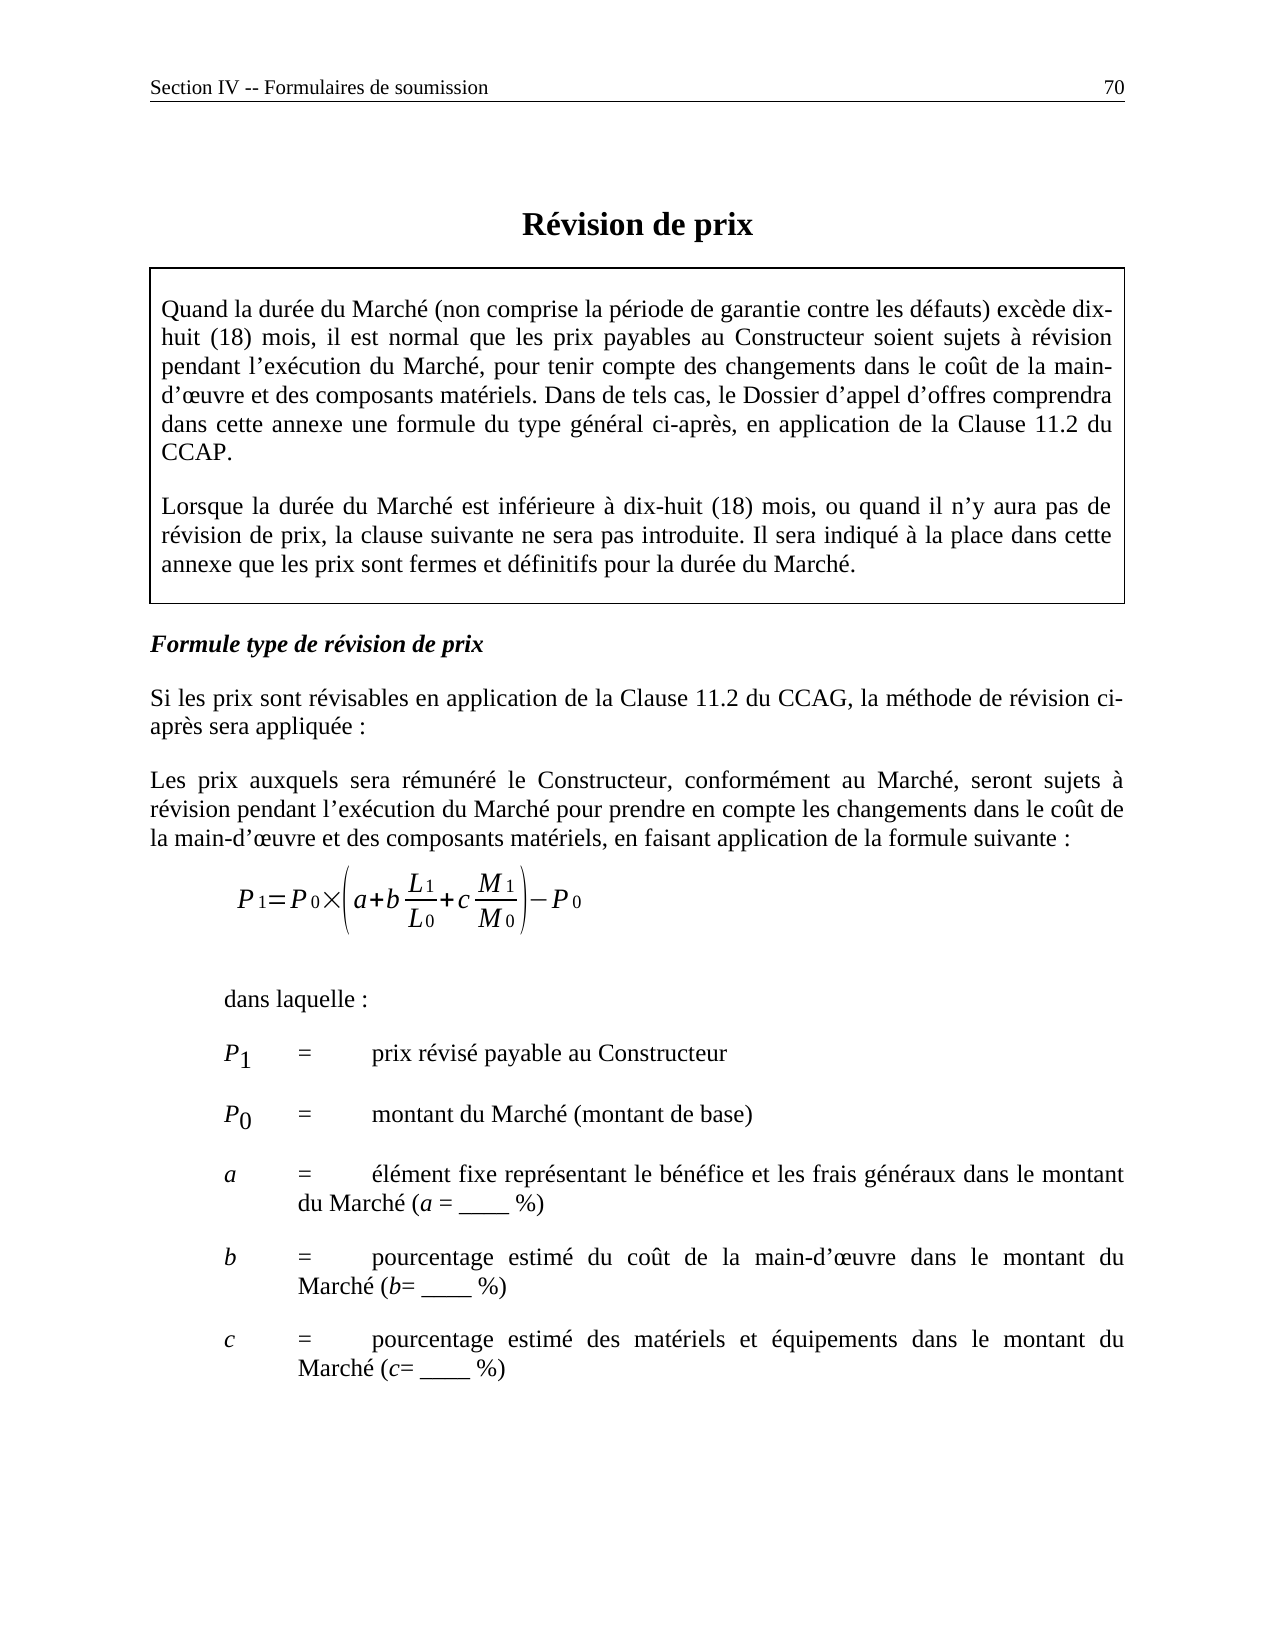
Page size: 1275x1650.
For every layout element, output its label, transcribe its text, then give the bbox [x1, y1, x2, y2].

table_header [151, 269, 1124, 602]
text Les prix auxquels sera rémunéré le Constructeur, conformément au Marché, seront sujets à révision pendant l’exécution du Marché pour prendre en compte les changements dans le coût de la main-d’œuvre et des composants matériels, en faisant application de la formule suivante : [150, 765, 1125, 851]
text c = pourcentage estimé des matériels et équipements dans le montant du Marché (c= ____ %) [224, 1324, 1125, 1382]
text Révision de prix [150, 204, 1125, 242]
text dans laquelle : [224, 984, 1125, 1013]
text b = pourcentage estimé du coût de la main-d’œuvre dans le montant du Marché (b= ____ %) [224, 1242, 1125, 1299]
text a = élément fixe représentant le bénéfice et les frais généraux dans le montant du Marché (a = ____ %) [224, 1159, 1125, 1217]
text P1 = prix révisé payable au Constructeur [224, 1038, 1125, 1074]
text Si les prix sont révisables en application de la Clause 11.2 du CCAG, la méthode de révision ci-après sera appliquée : [150, 683, 1125, 740]
text Formule type de révision de prix [150, 629, 1125, 658]
text P0 = montant du Marché (montant de base) [224, 1099, 1125, 1134]
